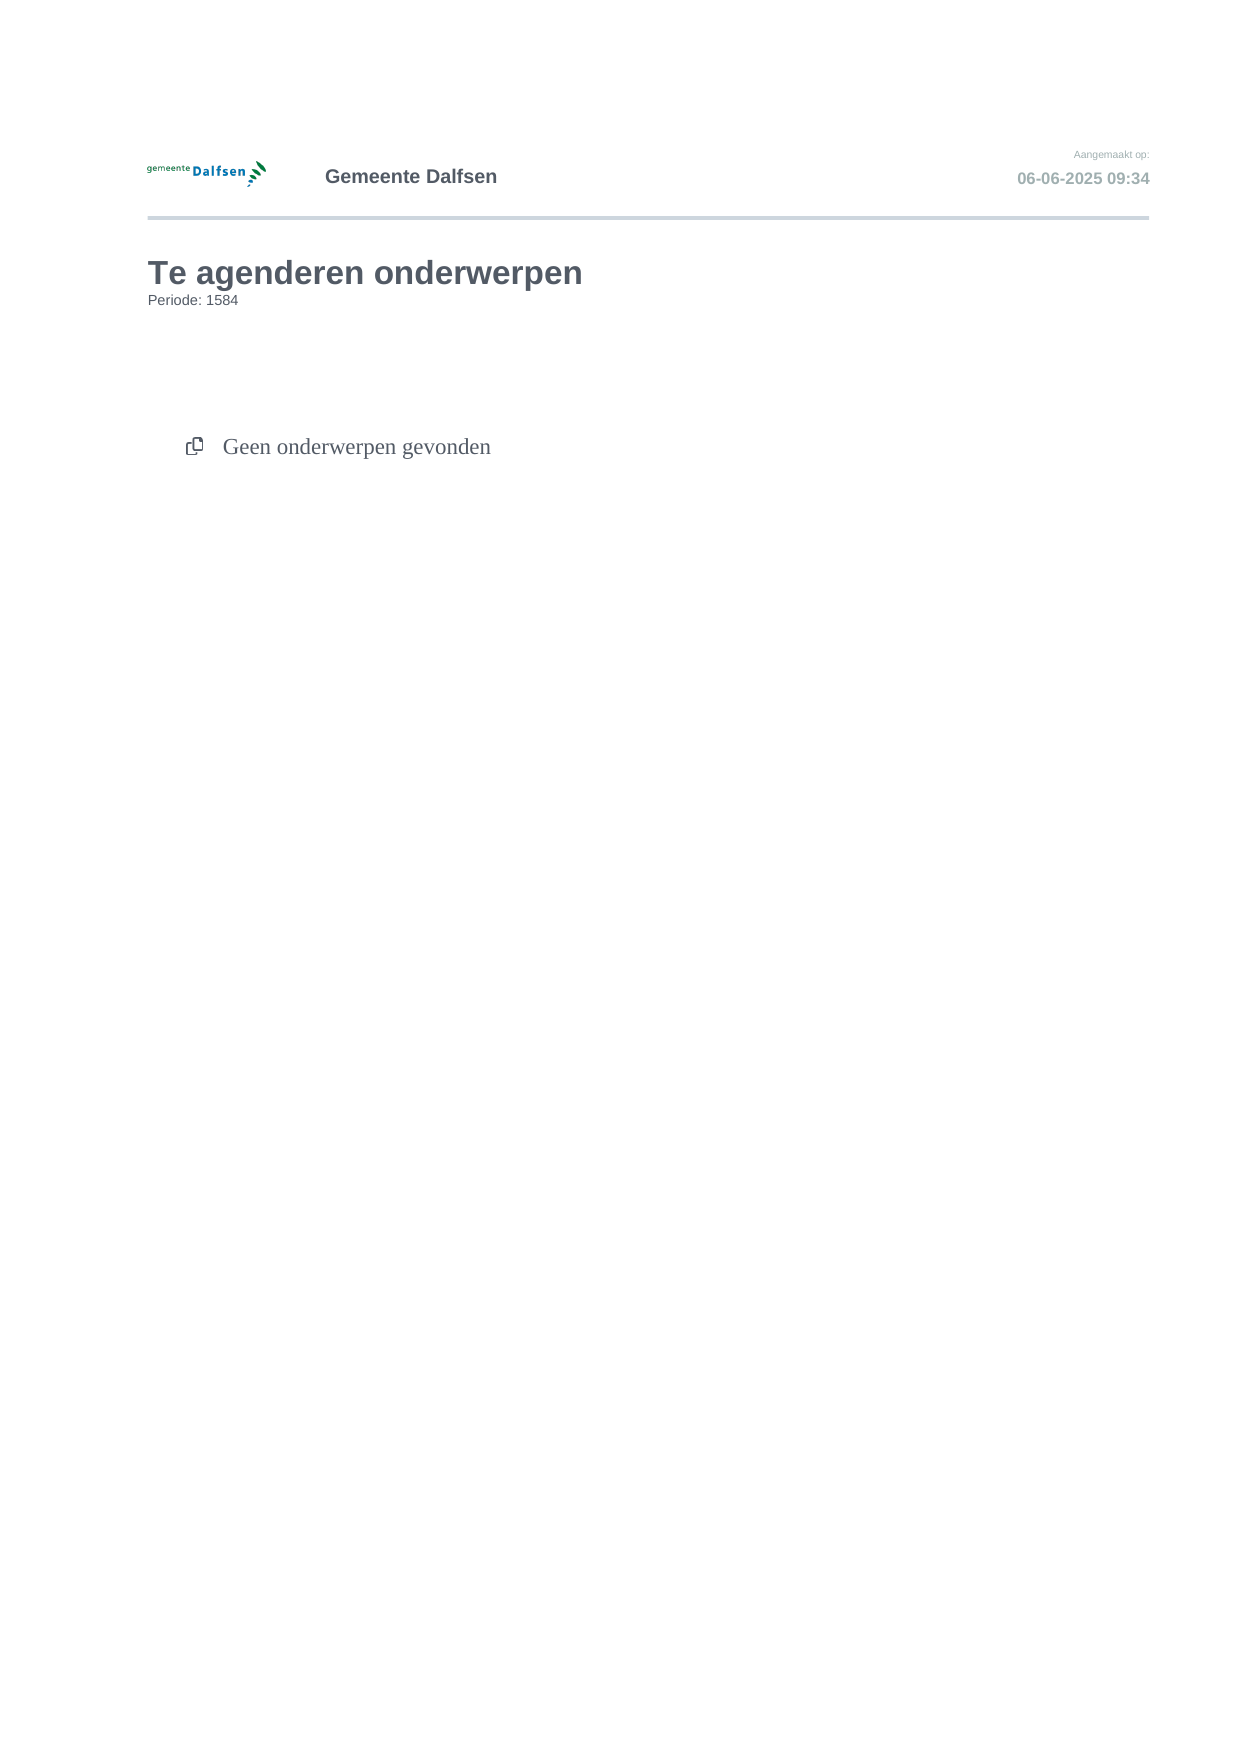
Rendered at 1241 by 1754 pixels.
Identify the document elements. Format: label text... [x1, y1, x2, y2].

table_cell Periode: 1584 [148, 292, 727, 325]
picture [147, 161, 266, 187]
table_header Gemeente Dalfsen [325, 148, 727, 188]
table_header [148, 148, 325, 188]
table_cell 06-06-2025 09:34 [727, 161, 1149, 188]
picture [186, 437, 203, 455]
table_header Aangemaakt op: [727, 148, 1149, 161]
table_header Te agenderen onderwerpen [148, 245, 727, 292]
list Geen onderwerpen gevonden [185, 433, 1093, 459]
picture [147, 216, 1150, 220]
